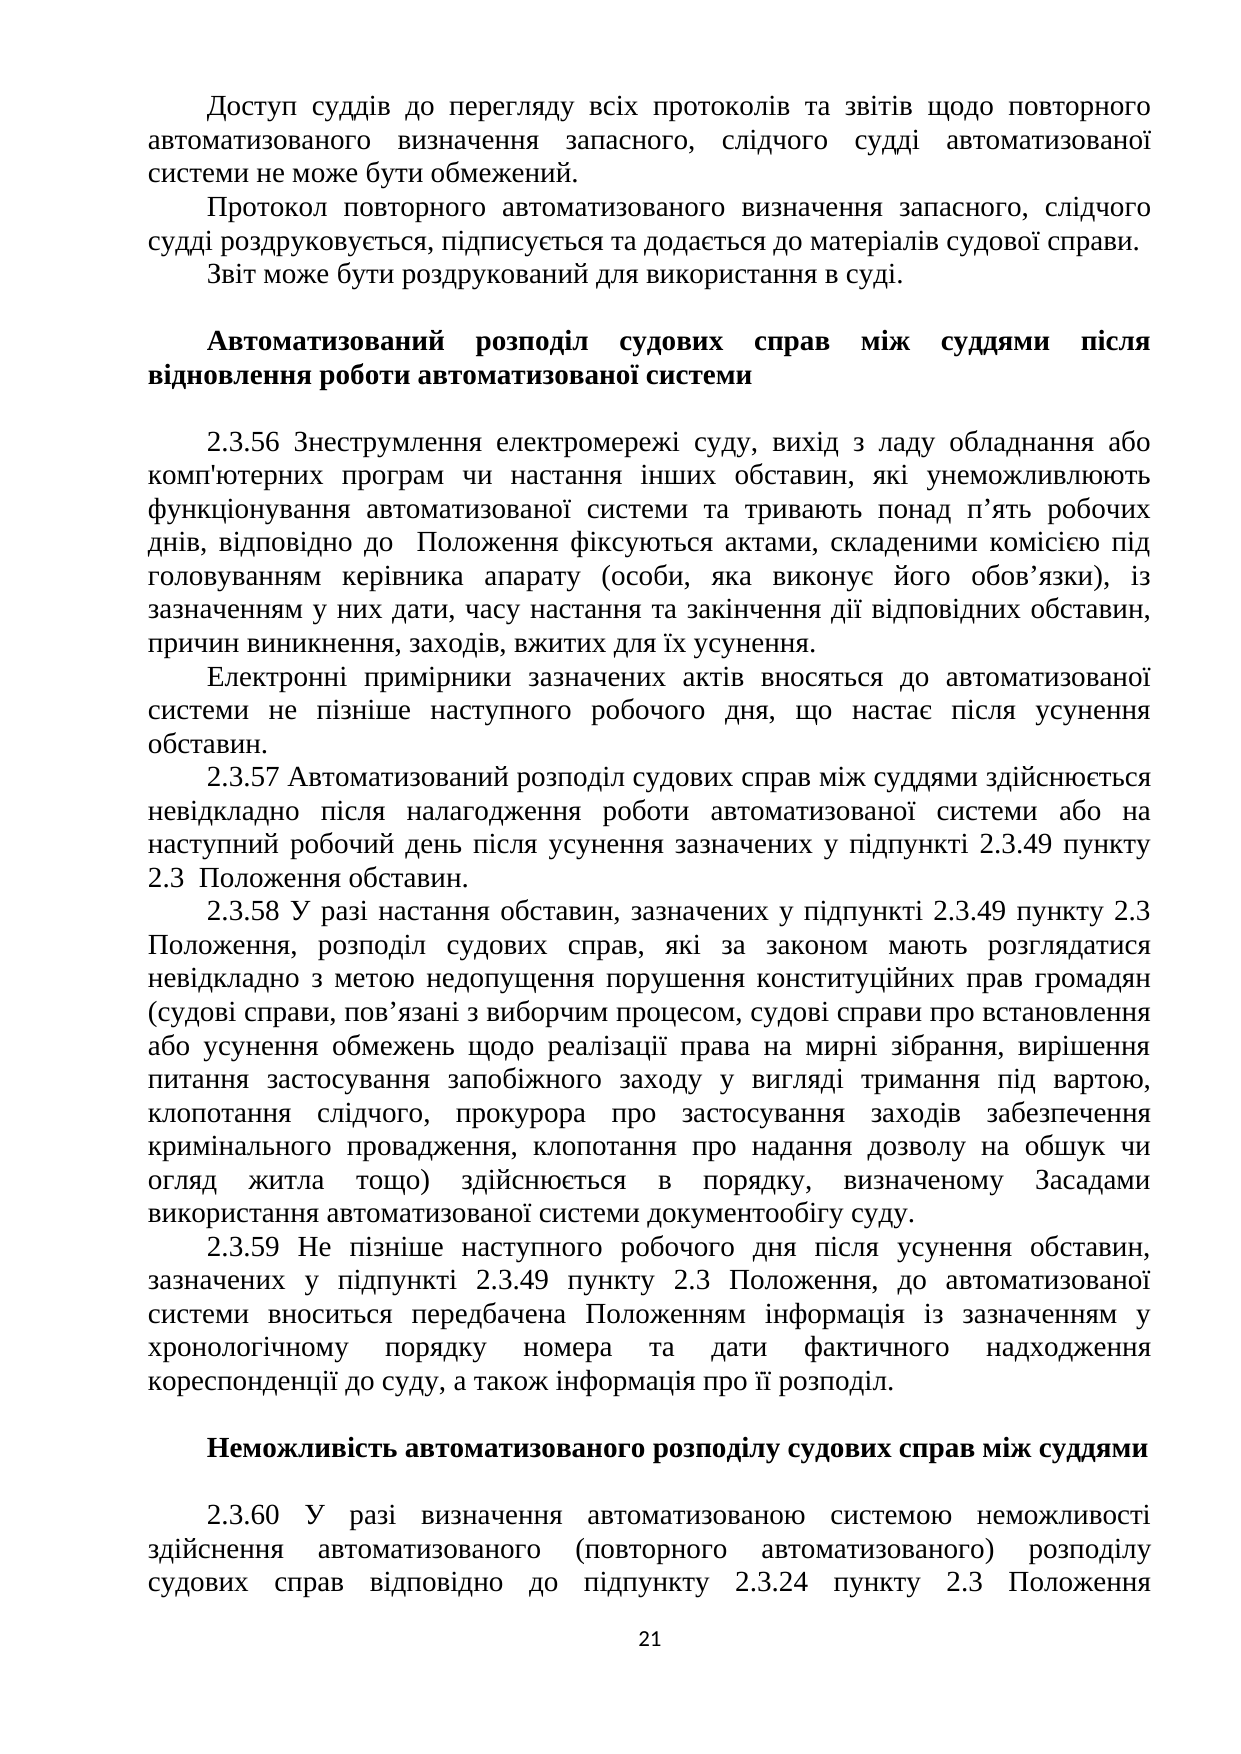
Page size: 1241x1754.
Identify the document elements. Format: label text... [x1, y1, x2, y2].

text Доступ суддів до перегляду всіх протоколів та звітів щодо повторного автоматизованого визначення запасного, слідчого судді автоматизованої системи не може бути обмежений. [148, 88, 1152, 189]
text Звіт може бути роздрукований для використання в суді. [148, 256, 1152, 290]
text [148, 1497, 1152, 1598]
text Протокол повторного автоматизованого визначення запасного, слідчого судді роздруковується, підписується та додається до матеріалів судової справи. [148, 189, 1152, 256]
text 2.3.58 У разі настання обставин, зазначених у підпункті 2.3.49 пункту 2.3 Положення, розподіл судових справ, які за законом мають розглядатися невідкладно з метою недопущення порушення конституційних прав громадян (судові справи, пов’язані з виборчим процесом, судові справи про встановлення або усунення обмежень щодо реалізації права на мирні зібрання, вирішення питання застосування запобіжного заходу у вигляді тримання під вартою, клопотання слідчого, прокурора про застосування заходів забезпечення кримінального провадження, клопотання про надання дозволу на обшук чи огляд житла тощо) здійснюється в порядку, визначеному Засадами використання автоматизованої системи документообігу суду. [148, 893, 1152, 1229]
text 2.3.57 Автоматизований розподіл судових справ між суддями здійснюється невідкладно після налагодження роботи автоматизованої системи або на наступний робочий день після усунення зазначених у підпункті 2.3.49 пункту 2.3 Положення обставин. [148, 759, 1152, 893]
text Автоматизований розподіл судових справ між суддями після відновлення роботи автоматизованої системи [148, 323, 1152, 390]
text 2.3.56 Знеструмлення електромережі суду, вихід з ладу обладнання або комп'ютерних програм чи настання інших обставин, які унеможливлюють функціонування автоматизованої системи та тривають понад п’ять робочих днів, відповідно до Положення фіксуються актами, складеними комісією під головуванням керівника апарату (особи, яка виконує його обов’язки), із зазначенням у них дати, часу настання та закінчення дії відповідних обставин, причин виникнення, заходів, вжитих для їх усунення. [148, 424, 1152, 659]
text 2.3.59 Не пізніше наступного робочого дня після усунення обставин, зазначених у підпункті 2.3.49 пункту 2.3 Положення, до автоматизованої системи вноситься передбачена Положенням інформація із зазначенням у хронологічному порядку номера та дати фактичного надходження кореспонденції до суду, а також інформація про її розподіл. [148, 1229, 1152, 1397]
text Неможливість автоматизованого розподілу судових справ між суддями [148, 1430, 1152, 1464]
text Електронні примірники зазначених актів вносяться до автоматизованої системи не пізніше наступного робочого дня, що настає після усунення обставин. [148, 659, 1152, 759]
